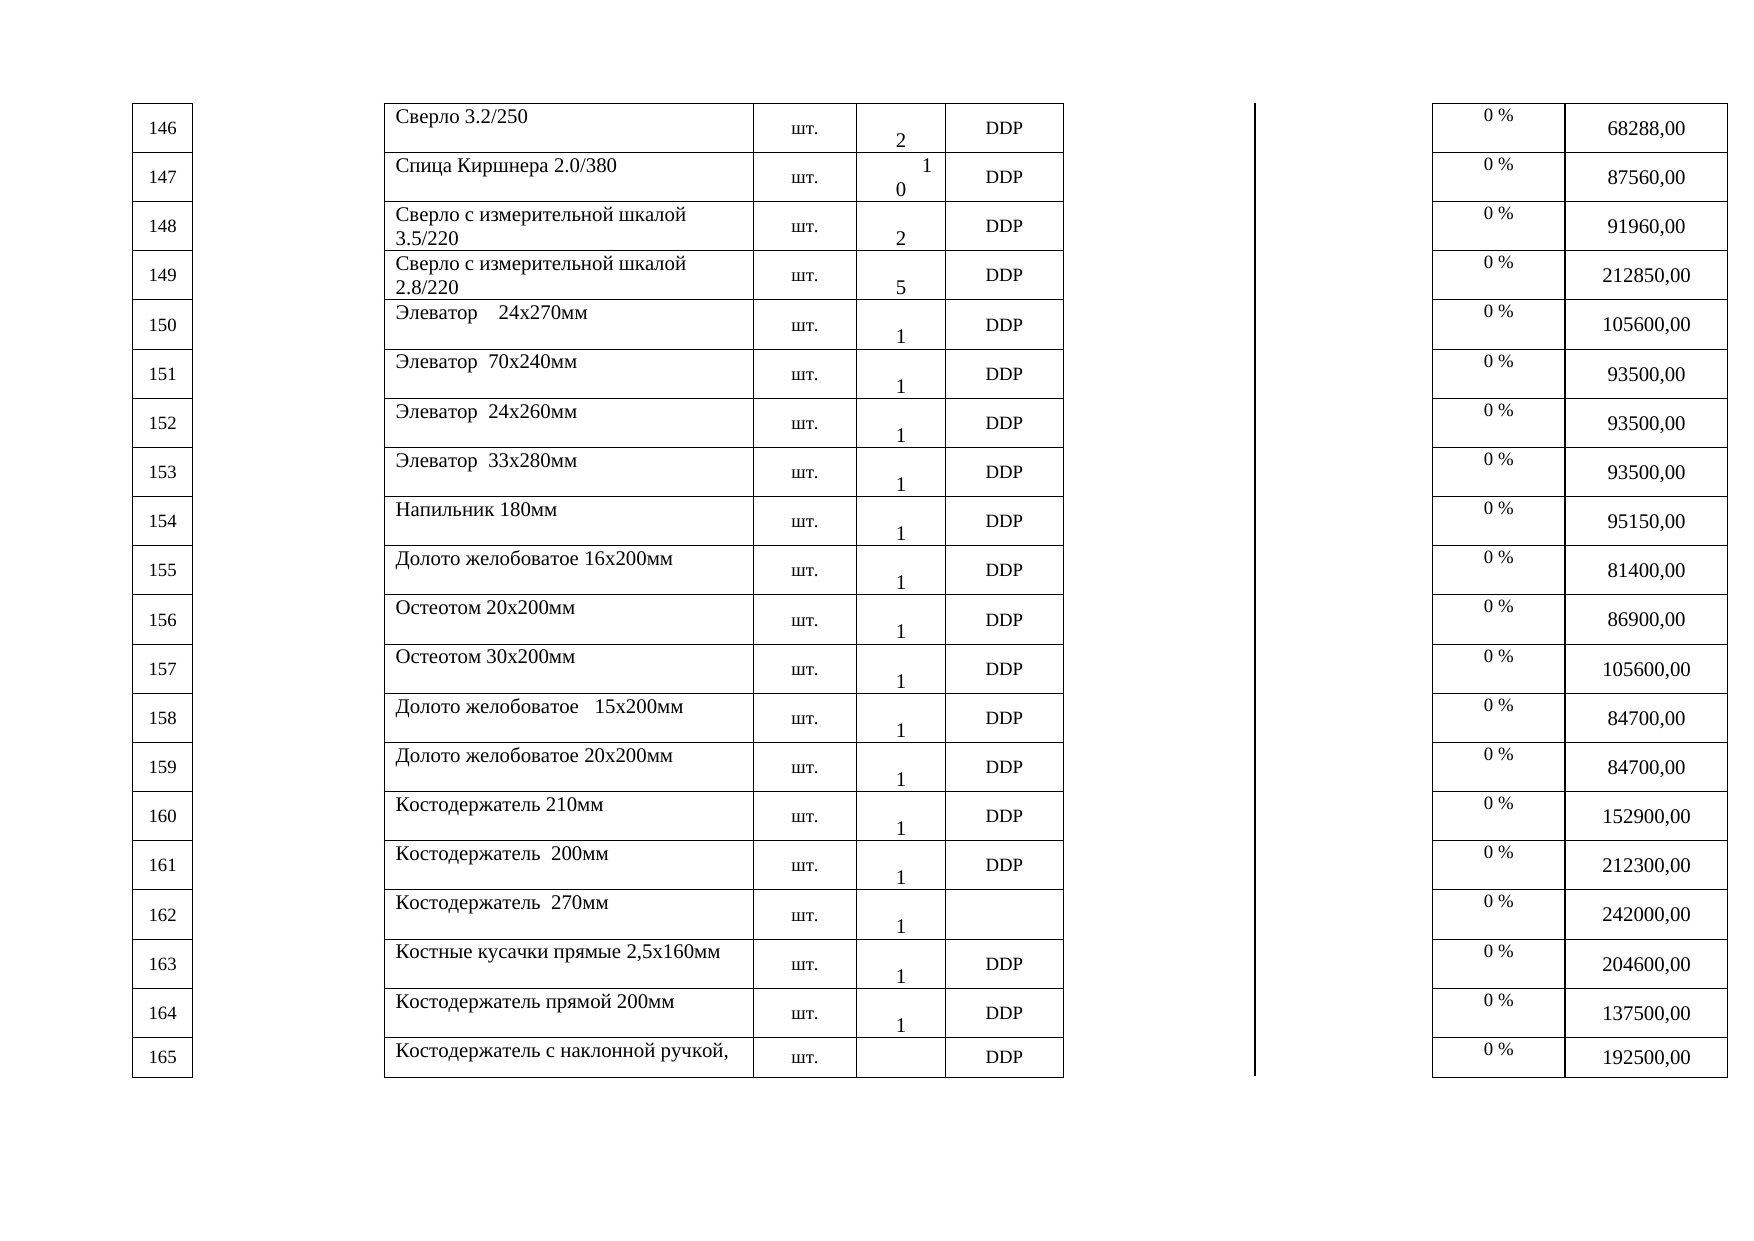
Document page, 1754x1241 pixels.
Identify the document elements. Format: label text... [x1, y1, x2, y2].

table_cell 93500,00 [1566, 399, 1727, 447]
table_cell Элеватор 24х270мм [385, 300, 753, 348]
table_cell шт. [754, 546, 856, 594]
table_cell 151 [133, 350, 192, 398]
table_cell DDP [946, 940, 1063, 988]
table_cell 154 [133, 497, 192, 545]
table_cell 161 [133, 841, 192, 889]
table_cell шт. [754, 645, 856, 693]
table_cell 81400,00 [1566, 546, 1727, 594]
table_cell Напильник 180мм [385, 497, 753, 545]
table_cell 1 [857, 890, 945, 938]
table_cell 84700,00 [1566, 743, 1727, 791]
table_cell 0 % [1433, 448, 1564, 496]
table_cell 0 % [1433, 350, 1564, 398]
table_cell [946, 890, 1063, 938]
table_cell 0 % [1433, 399, 1564, 447]
table_cell 0 % [1433, 989, 1564, 1037]
table_cell 152 [133, 399, 192, 447]
table_cell шт. [754, 694, 856, 742]
table_cell 5 [857, 251, 945, 299]
table_cell 0 % [1433, 890, 1564, 938]
table_cell 91960,00 [1566, 202, 1727, 250]
table_cell 153 [133, 448, 192, 496]
table_cell шт. [754, 989, 856, 1037]
table_cell 84700,00 [1566, 694, 1727, 742]
table_cell 164 [133, 989, 192, 1037]
table_cell шт. [754, 940, 856, 988]
table_cell 150 [133, 300, 192, 348]
table_cell 212300,00 [1566, 841, 1727, 889]
table_cell 149 [133, 251, 192, 299]
table_cell 1 [857, 989, 945, 1037]
table_cell DDP [946, 694, 1063, 742]
table_cell 105600,00 [1566, 645, 1727, 693]
table_cell DDP [946, 1038, 1063, 1077]
table_cell DDP [946, 989, 1063, 1037]
table_cell шт. [754, 595, 856, 643]
table_cell шт. [754, 890, 856, 938]
table_cell Долото желобоватое 20х200мм [385, 743, 753, 791]
table_cell Костные кусачки прямые 2,5х160мм [385, 940, 753, 988]
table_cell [385, 1038, 753, 1077]
table_cell шт. [754, 202, 856, 250]
table_cell DDP [946, 350, 1063, 398]
table_cell 1 [857, 694, 945, 742]
table_cell 0 % [1433, 1038, 1564, 1077]
table_cell шт. [754, 399, 856, 447]
table_cell 1 [857, 1038, 945, 1077]
table_cell 93500,00 [1566, 448, 1727, 496]
table_cell 87560,00 [1566, 153, 1727, 201]
table_cell DDP [946, 153, 1063, 201]
table_cell Сверло 3.2/250 [385, 104, 753, 152]
table_cell DDP [946, 645, 1063, 693]
table_cell шт. [754, 1038, 856, 1077]
table_cell шт. [754, 841, 856, 889]
table_cell 0 % [1433, 153, 1564, 201]
table_cell Костодержатель 210мм [385, 792, 753, 840]
table_cell DDP [946, 743, 1063, 791]
table_cell Сверло с измерительной шкалой 3.5/220 [385, 202, 753, 250]
table_cell 10 [857, 153, 945, 201]
table_cell 0 % [1433, 251, 1564, 299]
table_cell 2 [857, 202, 945, 250]
table_cell 137500,00 [1566, 989, 1727, 1037]
table_cell 158 [133, 694, 192, 742]
table_cell 157 [133, 645, 192, 693]
table_cell DDP [946, 399, 1063, 447]
table_cell 86900,00 [1566, 595, 1727, 643]
table_cell Костодержатель прямой 200мм [385, 989, 753, 1037]
table_cell 160 [133, 792, 192, 840]
table_cell 1 [857, 743, 945, 791]
table_cell 1 [857, 645, 945, 693]
table_cell Остеотом 30x200мм [385, 645, 753, 693]
table_cell 0 % [1433, 104, 1564, 152]
table_cell 1 [857, 399, 945, 447]
table_cell Сверло с измерительной шкалой 2.8/220 [385, 251, 753, 299]
table_cell Костодержатель 270мм [385, 890, 753, 938]
table_cell 0 % [1433, 202, 1564, 250]
table_cell 156 [133, 595, 192, 643]
table_cell 1 [857, 448, 945, 496]
table_cell 147 [133, 153, 192, 201]
table_cell 1 [857, 350, 945, 398]
table_cell 0 % [1433, 940, 1564, 988]
table_cell Элеватор 33х280мм [385, 448, 753, 496]
table_cell Элеватор 70х240мм [385, 350, 753, 398]
table_cell 0 % [1433, 841, 1564, 889]
table_cell DDP [946, 546, 1063, 594]
table_cell 68288,00 [1566, 104, 1727, 152]
table_cell 105600,00 [1566, 300, 1727, 348]
table_cell Долото желобоватое 16х200мм [385, 546, 753, 594]
table_cell DDP [946, 792, 1063, 840]
table_cell DDP [946, 300, 1063, 348]
table_cell 159 [133, 743, 192, 791]
table_cell 0 % [1433, 595, 1564, 643]
table_cell шт. [754, 251, 856, 299]
table_cell 1 [857, 792, 945, 840]
table_cell 0 % [1433, 497, 1564, 545]
table_cell Остеотом 20х200мм [385, 595, 753, 643]
table_cell шт. [754, 104, 856, 152]
table_cell DDP [946, 497, 1063, 545]
table_cell 95150,00 [1566, 497, 1727, 545]
table_cell 152900,00 [1566, 792, 1727, 840]
table_cell DDP [946, 251, 1063, 299]
table_cell 155 [133, 546, 192, 594]
table_cell шт. [754, 743, 856, 791]
table_cell Элеватор 24х260мм [385, 399, 753, 447]
table_cell Костодержатель 200мм [385, 841, 753, 889]
table_cell 242000,00 [1566, 890, 1727, 938]
table_cell Спица Киршнера 2.0/380 [385, 153, 753, 201]
table_cell 1 [857, 841, 945, 889]
table_cell 0 % [1433, 743, 1564, 791]
table_cell 146 [133, 104, 192, 152]
table_cell DDP [946, 841, 1063, 889]
table_cell 0 % [1433, 546, 1564, 594]
table_cell 0 % [1433, 694, 1564, 742]
table_cell 1 [857, 300, 945, 348]
table_cell 2 [857, 104, 945, 152]
table_cell 1 [857, 546, 945, 594]
table_cell 192500,00 [1566, 1038, 1727, 1077]
table_cell шт. [754, 497, 856, 545]
table_cell шт. [754, 448, 856, 496]
table_cell 148 [133, 202, 192, 250]
table_cell 1 [857, 595, 945, 643]
table_cell шт. [754, 153, 856, 201]
table_cell 163 [133, 940, 192, 988]
table_cell 0 % [1433, 645, 1564, 693]
table_cell DDP [946, 448, 1063, 496]
table_cell 0 % [1433, 300, 1564, 348]
table_cell 212850,00 [1566, 251, 1727, 299]
table_cell 1 [857, 497, 945, 545]
table_cell 204600,00 [1566, 940, 1727, 988]
table_cell DDP [946, 104, 1063, 152]
table_cell Долото желобоватое 15х200мм [385, 694, 753, 742]
table_cell DDP [946, 202, 1063, 250]
table_cell шт. [754, 300, 856, 348]
table_cell 165 [133, 1038, 192, 1077]
table_cell DDP [946, 595, 1063, 643]
table_cell шт. [754, 792, 856, 840]
table_cell 0 % [1433, 792, 1564, 840]
table_cell 1 [857, 940, 945, 988]
table_cell шт. [754, 350, 856, 398]
table_cell 93500,00 [1566, 350, 1727, 398]
table_cell 162 [133, 890, 192, 938]
